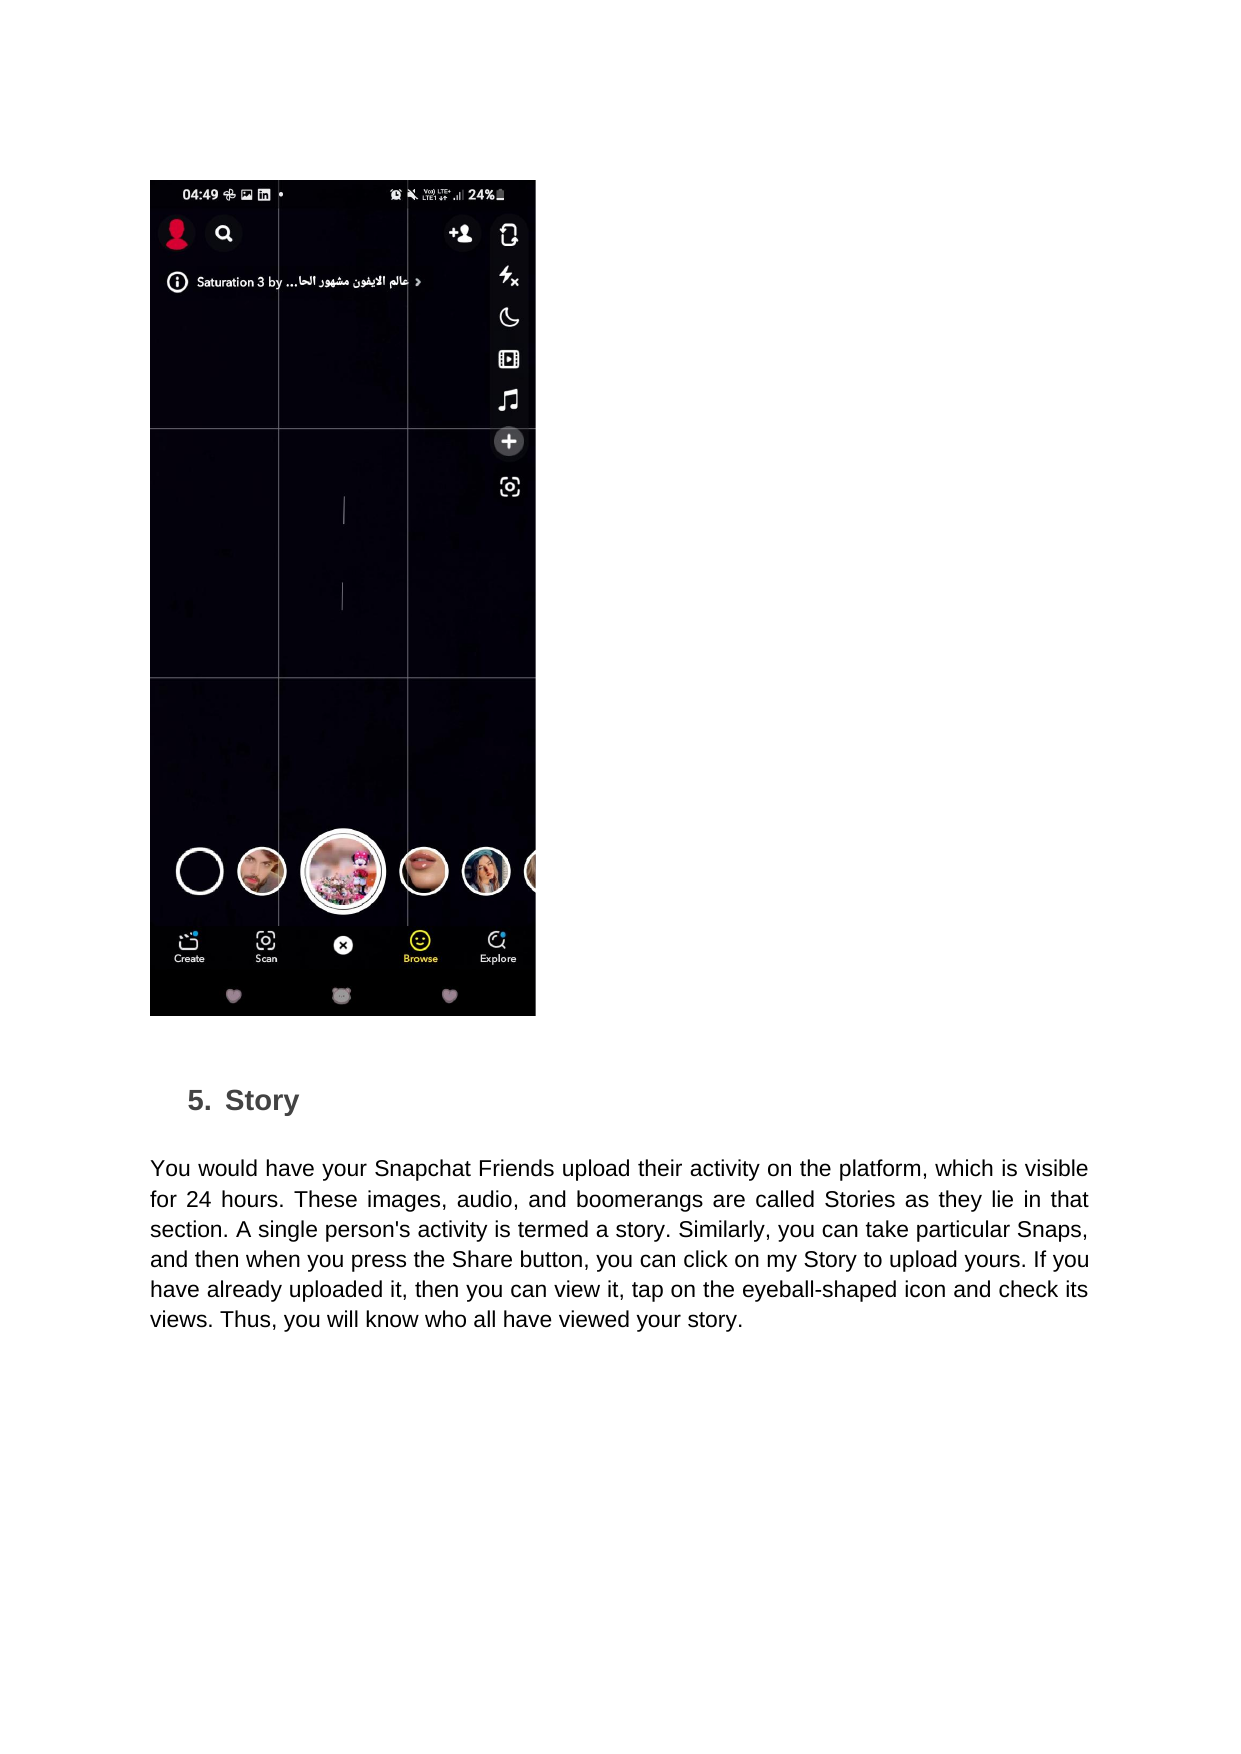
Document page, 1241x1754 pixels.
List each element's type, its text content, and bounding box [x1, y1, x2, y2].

subtitle Story [187, 1083, 1090, 1117]
picture [150, 180, 536, 1016]
text You would have your Snapchat Friends upload their activity on the platform, which is visible for 24 hours. These images, audio, and boomerangs are called Stories as they lie in that section. A single person's activity is termed a story. Similarly, you can take particular Snaps, and then when you press the Share button, you can click on my Story to upload yours. If you have already uploaded it, then you can view it, tap on the eyeball-shaped icon and check its views. Thus, you will know who all have viewed your story. [150, 1155, 1090, 1333]
